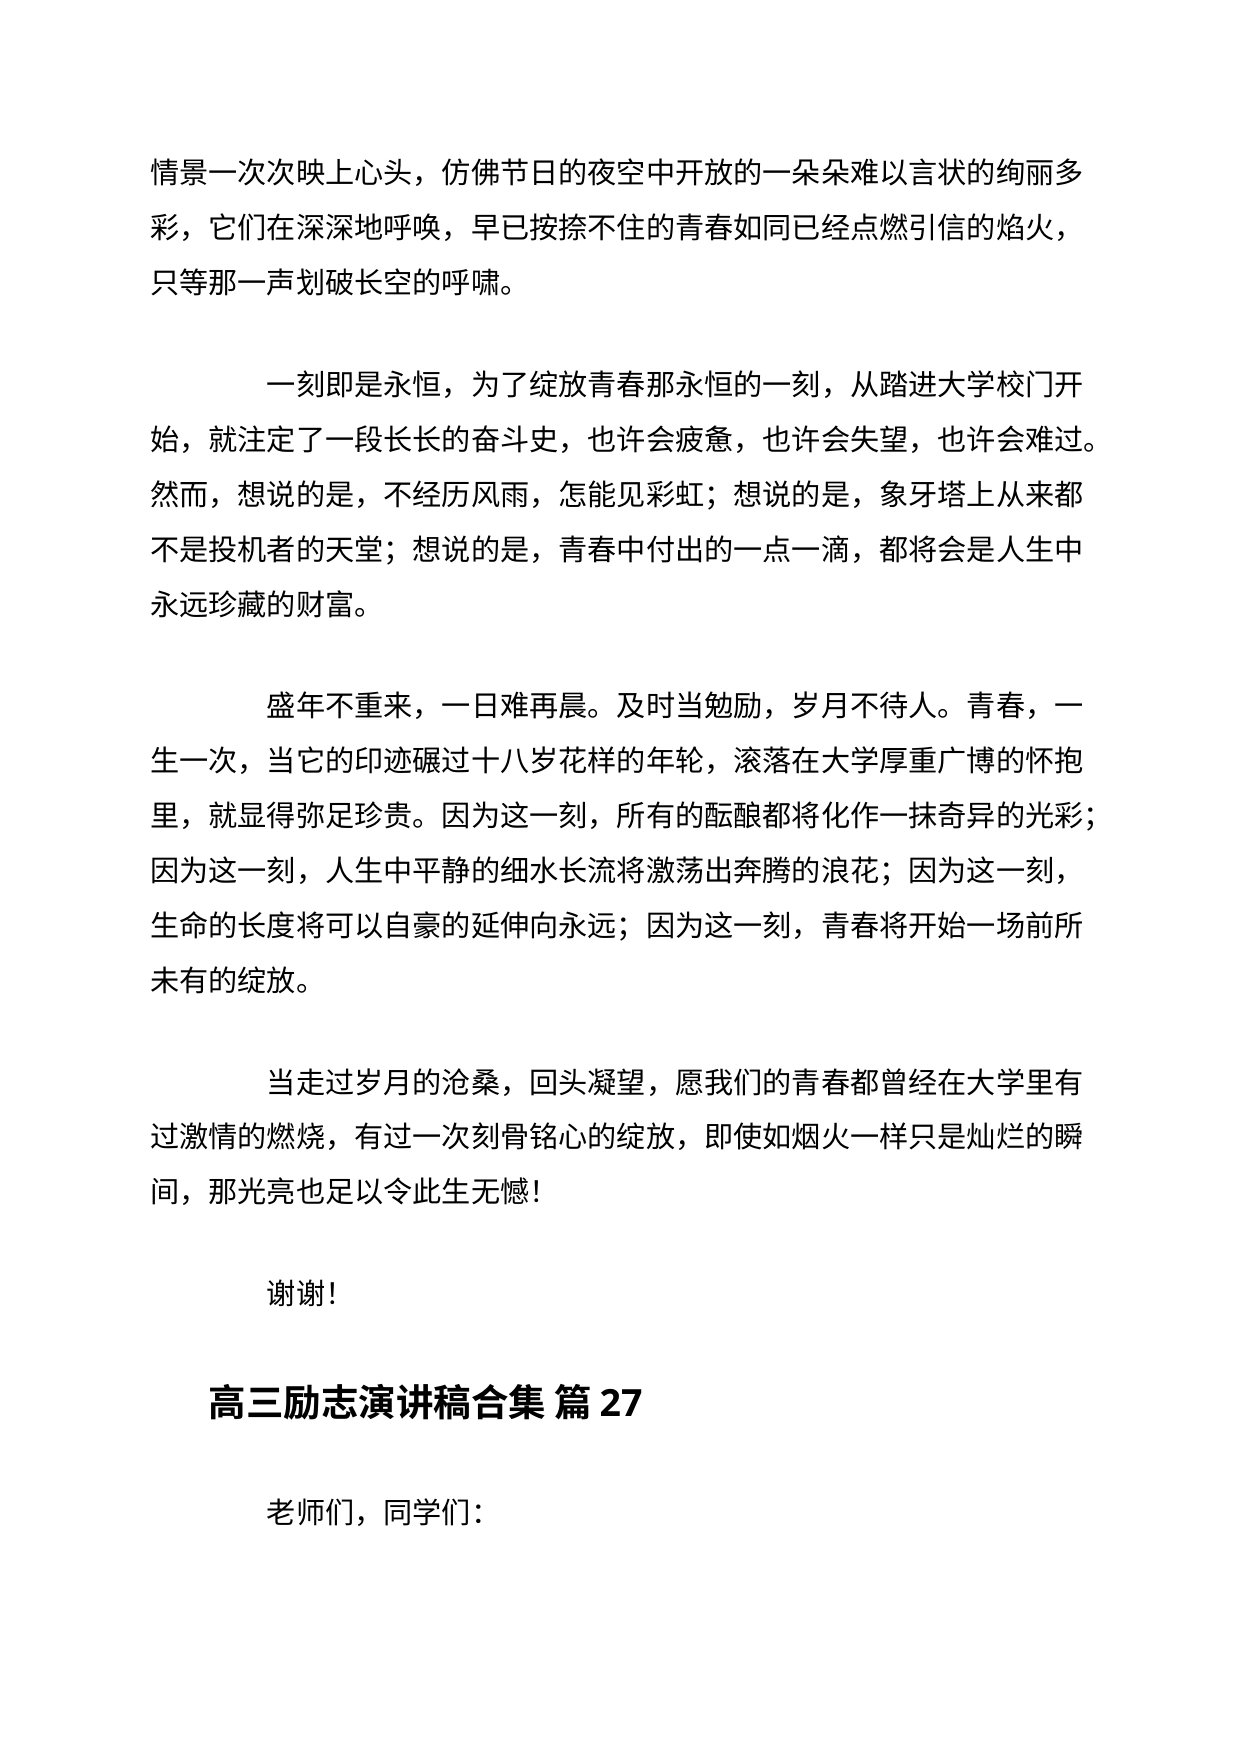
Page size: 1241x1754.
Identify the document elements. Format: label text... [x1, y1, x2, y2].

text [150, 150, 1090, 302]
text 老师们，同学们： [150, 1490, 1090, 1532]
text 谢谢！ [150, 1271, 1090, 1313]
text 高三励志演讲稿合集 篇27 [150, 1372, 1090, 1427]
text 当走过岁月的沧桑，回头凝望，愿我们的青春都曾经在大学里有过激情的燃烧，有过一次刻骨铭心的绽放，即使如烟火一样只是灿烂的瞬间，那光亮也足以令此生无憾！ [150, 1059, 1090, 1211]
text 盛年不重来，一日难再晨。及时当勉励，岁月不待人。青春，一生一次，当它的印迹碾过十八岁花样的年轮，滚落在大学厚重广博的怀抱里，就显得弥足珍贵。因为这一刻，所有的酝酿都将化作一抹奇异的光彩；因为这一刻，人生中平静的细水长流将激荡出奔腾的浪花；因为这一刻，生命的长度将可以自豪的延伸向永远；因为这一刻，青春将开始一场前所未有的绽放。 [150, 683, 1090, 1000]
text 一刻即是永恒，为了绽放青春那永恒的一刻，从踏进大学校门开始，就注定了一段长长的奋斗史，也许会疲惫，也许会失望，也许会难过。然而，想说的是，不经历风雨，怎能见彩虹；想说的是，象牙塔上从来都不是投机者的天堂；想说的是，青春中付出的一点一滴，都将会是人生中永远珍藏的财富。 [150, 362, 1090, 623]
